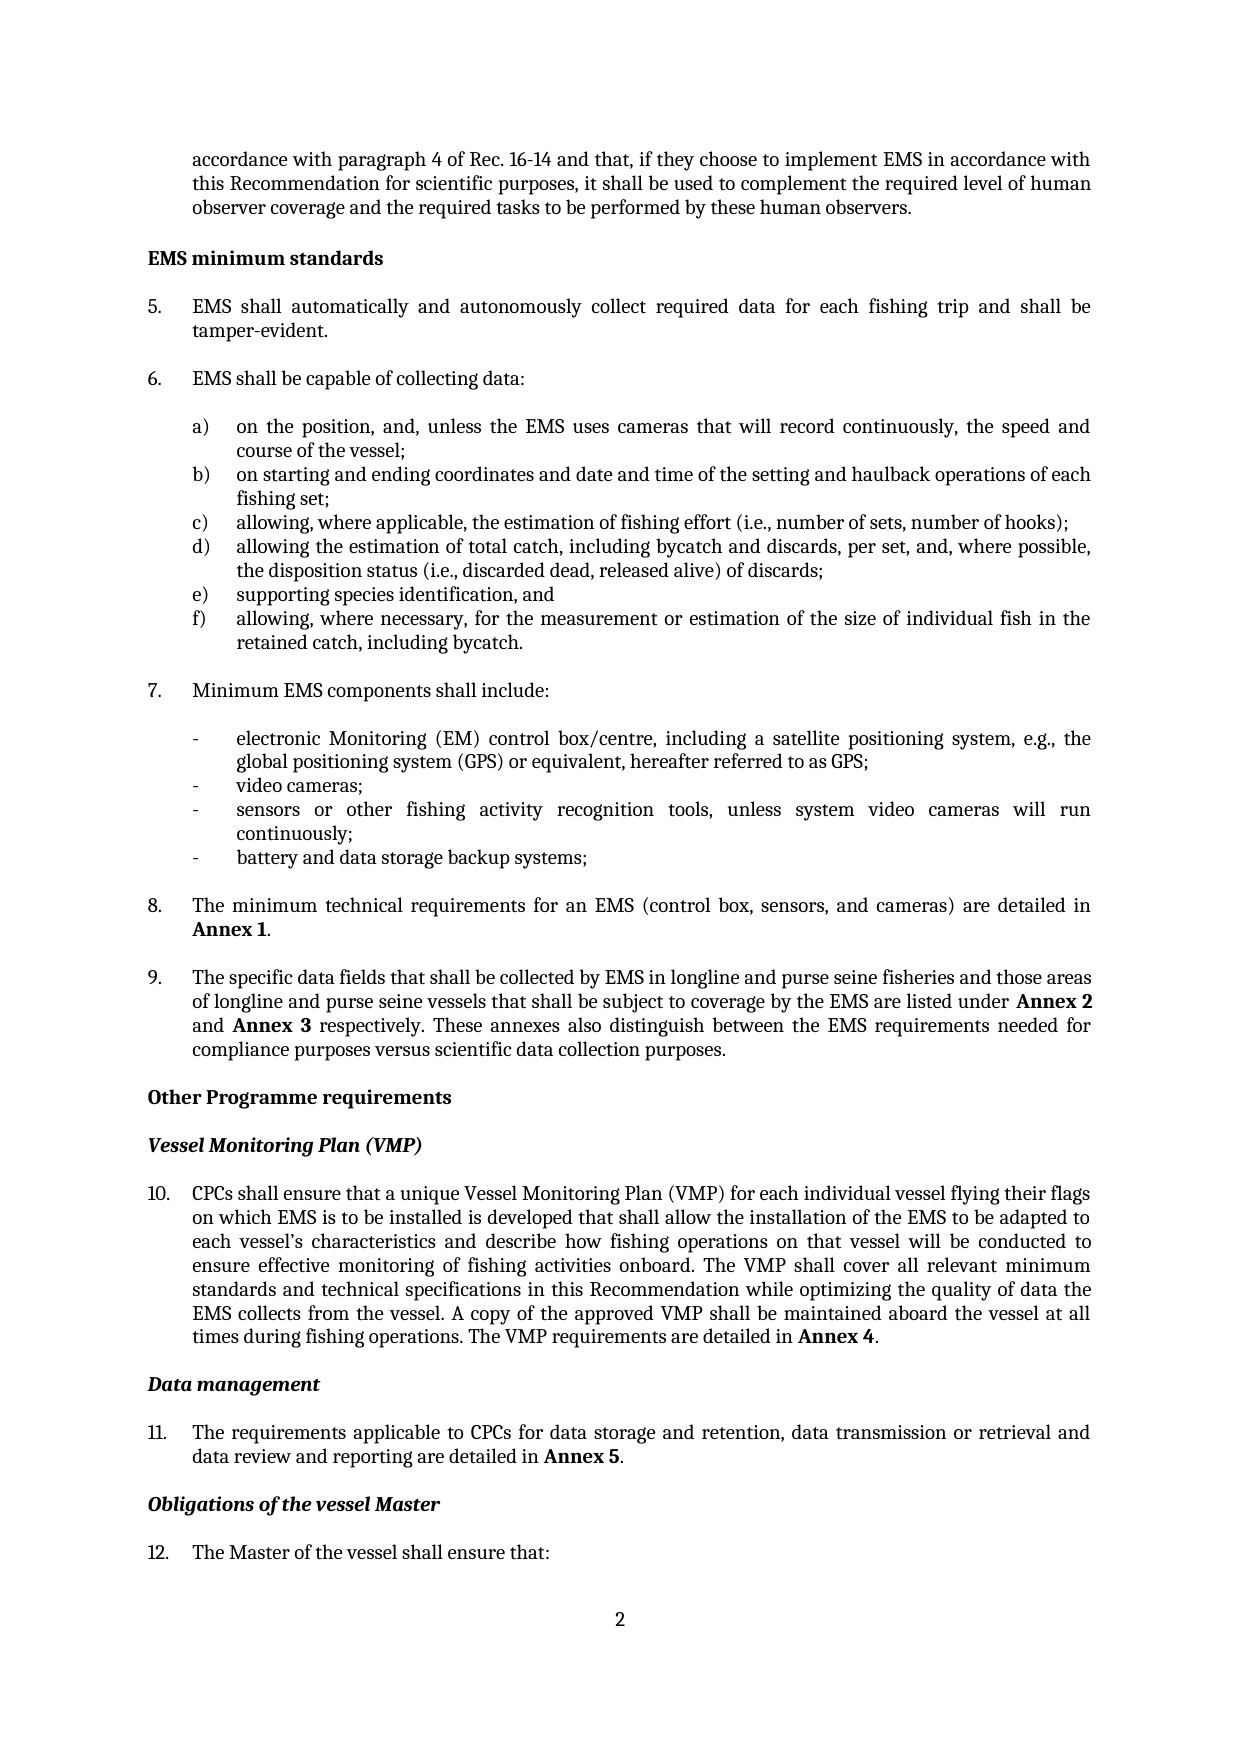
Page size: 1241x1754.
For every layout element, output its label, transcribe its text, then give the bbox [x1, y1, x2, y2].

text 9. The specific data fields that shall be collected by EMS in longline and purse seine fisheries and those areas of longline and purse seine vessels that shall be subject to coverage by the EMS are listed under Annex 2 and Annex 3 respectively. These annexes also distinguish between the EMS requirements needed for compliance purposes versus scientific data collection purposes. [148, 966, 1092, 1062]
list battery and data storage backup systems; [192, 846, 1092, 870]
list electronic Monitoring (EM) control box/centre, including a satellite positioning system, e.g., the global positioning system (GPS) or equivalent, hereafter referred to as GPS; [192, 726, 1092, 774]
text 11. The requirements applicable to CPCs for data storage and retention, data transmission or retrieval and data review and reporting are detailed in Annex 5. [148, 1421, 1092, 1469]
text 8. The minimum technical requirements for an EMS (control box, sensors, and cameras) are detailed in Annex 1. [148, 894, 1092, 942]
list allowing the estimation of total catch, including bycatch and discards, per set, and, where possible, the disposition status (i.e., discarded dead, released alive) of discards; [192, 534, 1092, 582]
text 6. EMS shall be capable of collecting data: [148, 367, 1092, 391]
text Obligations of the vessel Master [148, 1493, 1092, 1517]
text Other Programme requirements [148, 1086, 1092, 1109]
list allowing, where necessary, for the measurement or estimation of the size of individual fish in the retained catch, including bycatch. [192, 606, 1092, 654]
list video cameras; [192, 774, 1092, 798]
text 5. EMS shall automatically and autonomously collect required data for each fishing trip and shall be tamper-evident. [148, 295, 1092, 343]
text Vessel Monitoring Plan (VMP) [148, 1133, 1092, 1157]
list on starting and ending coordinates and date and time of the setting and haulback operations of each fishing set; [192, 463, 1092, 511]
text Data management [148, 1373, 1092, 1397]
text 12. The Master of the vessel shall ensure that: [148, 1541, 1092, 1565]
list supporting species identification, and [192, 582, 1092, 606]
list allowing, where applicable, the estimation of fishing effort (i.e., number of sets, number of hooks); [192, 511, 1092, 534]
list on the position, and, unless the EMS uses cameras that will record continuously, the speed and course of the vessel; [192, 415, 1092, 463]
text 7. Minimum EMS components shall include: [148, 678, 1092, 702]
text EMS minimum standards [148, 247, 1092, 271]
list sensors or other fishing activity recognition tools, unless system video cameras will run continuously; [192, 798, 1092, 846]
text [148, 148, 1092, 219]
text 10. CPCs shall ensure that a unique Vessel Monitoring Plan (VMP) for each individual vessel flying their flags on which EMS is to be installed is developed that shall allow the installation of the EMS to be adapted to each vessel’s characteristics and describe how fishing operations on that vessel will be conducted to ensure effective monitoring of fishing activities onboard. The VMP shall cover all relevant minimum standards and technical specifications in this Recommendation while optimizing the quality of data the EMS collects from the vessel. A copy of the approved VMP shall be maintained aboard the vessel at all times during fishing operations. The VMP requirements are detailed in Annex 4. [148, 1181, 1092, 1349]
